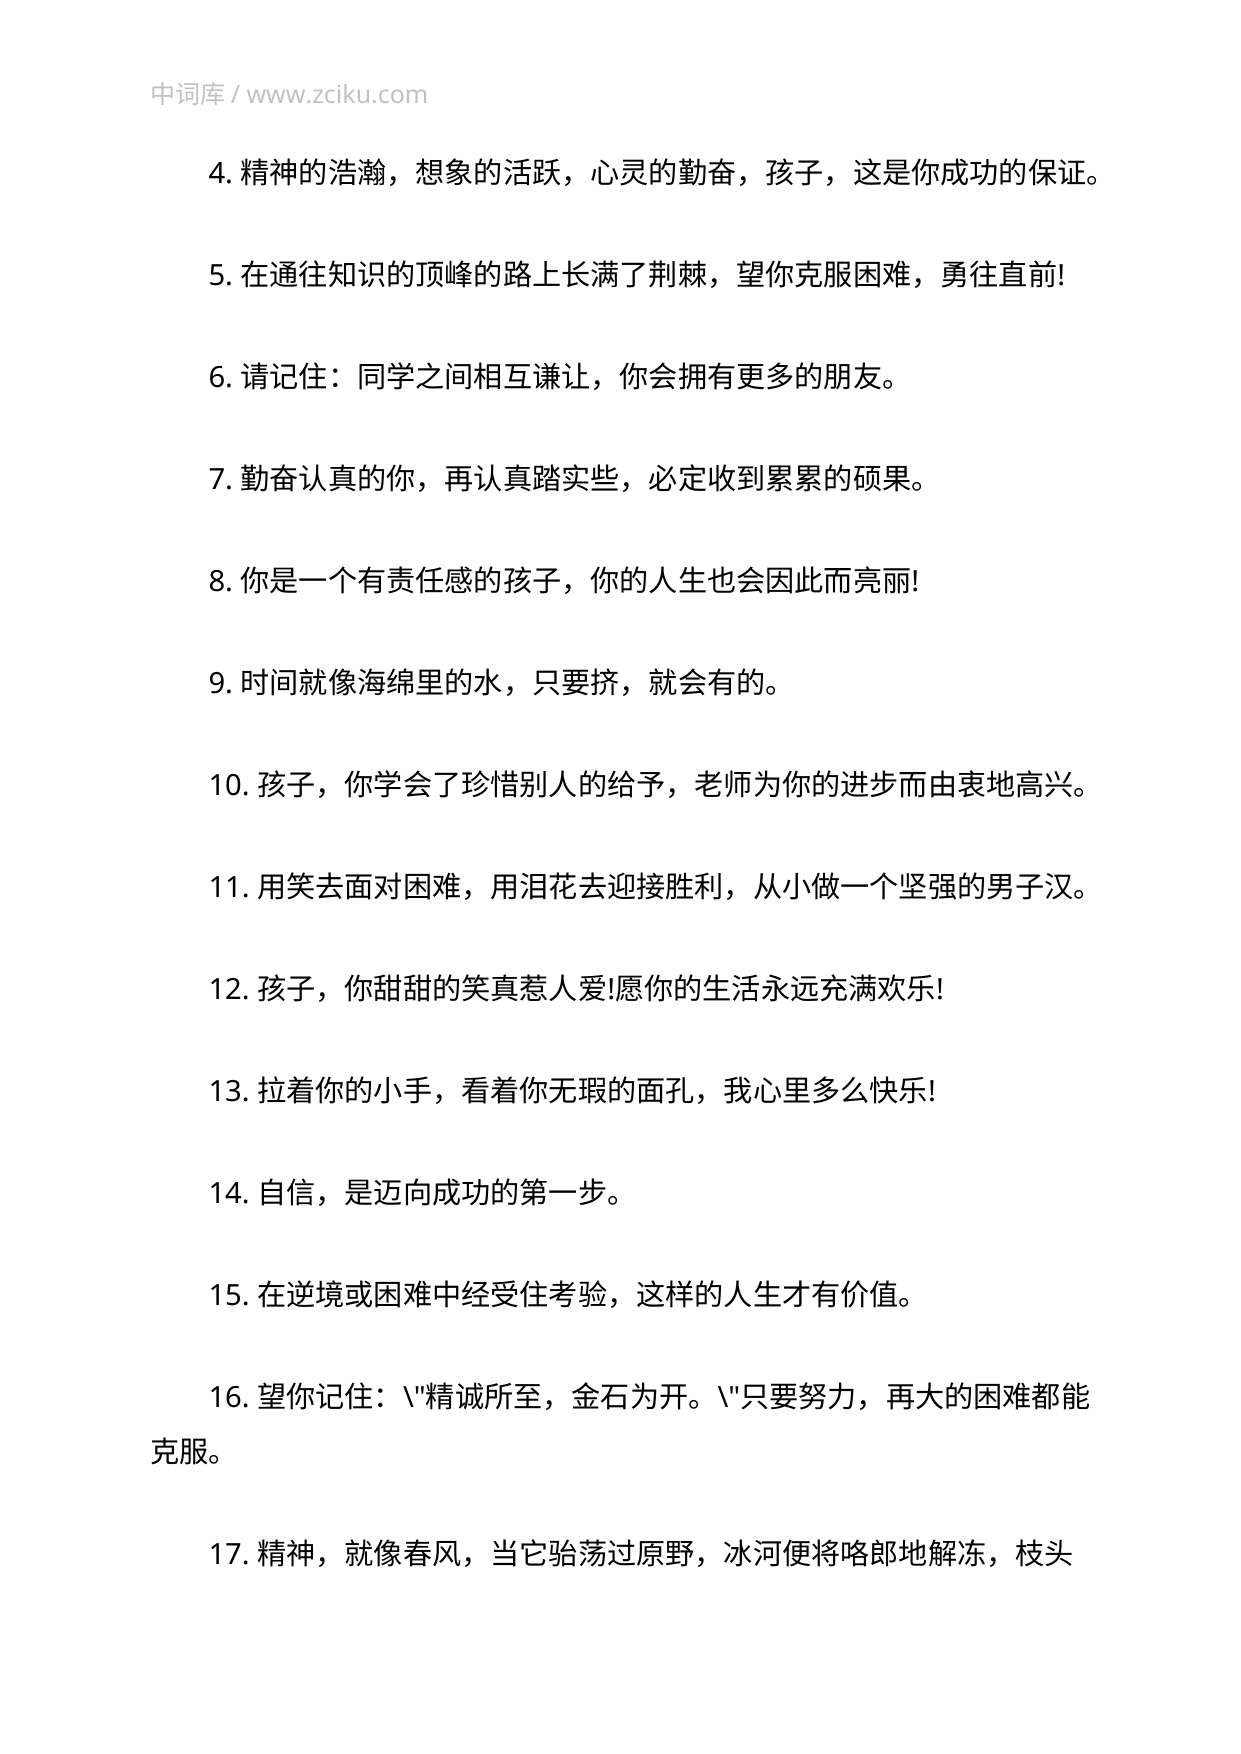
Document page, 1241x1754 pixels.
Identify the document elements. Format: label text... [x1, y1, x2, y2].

text 14. 自信，是迈向成功的第一步。 [150, 1170, 1090, 1212]
text 4. 精神的浩瀚，想象的活跃，心灵的勤奋，孩子，这是你成功的保证。 [150, 150, 1090, 192]
text 9. 时间就像海绵里的水，只要挤，就会有的。 [150, 660, 1090, 702]
text 11. 用笑去面对困难，用泪花去迎接胜利，从小做一个坚强的男子汉。 [150, 864, 1090, 906]
text 7. 勤奋认真的你，再认真踏实些，必定收到累累的硕果。 [150, 456, 1090, 498]
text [150, 1531, 1090, 1573]
text 6. 请记住：同学之间相互谦让，你会拥有更多的朋友。 [150, 354, 1090, 396]
text 10. 孩子，你学会了珍惜别人的给予，老师为你的进步而由衷地高兴。 [150, 762, 1090, 804]
text 13. 拉着你的小手，看着你无瑕的面孔，我心里多么快乐! [150, 1068, 1090, 1110]
text 16. 望你记住：\"精诚所至，金石为开。\"只要努力，再大的困难都能克服。 [150, 1374, 1090, 1471]
text 5. 在通往知识的顶峰的路上长满了荆棘，望你克服困难，勇往直前! [150, 252, 1090, 294]
text 15. 在逆境或困难中经受住考验，这样的人生才有价值。 [150, 1272, 1090, 1314]
text 12. 孩子，你甜甜的笑真惹人爱!愿你的生活永远充满欢乐! [150, 966, 1090, 1008]
text 8. 你是一个有责任感的孩子，你的人生也会因此而亮丽! [150, 558, 1090, 600]
